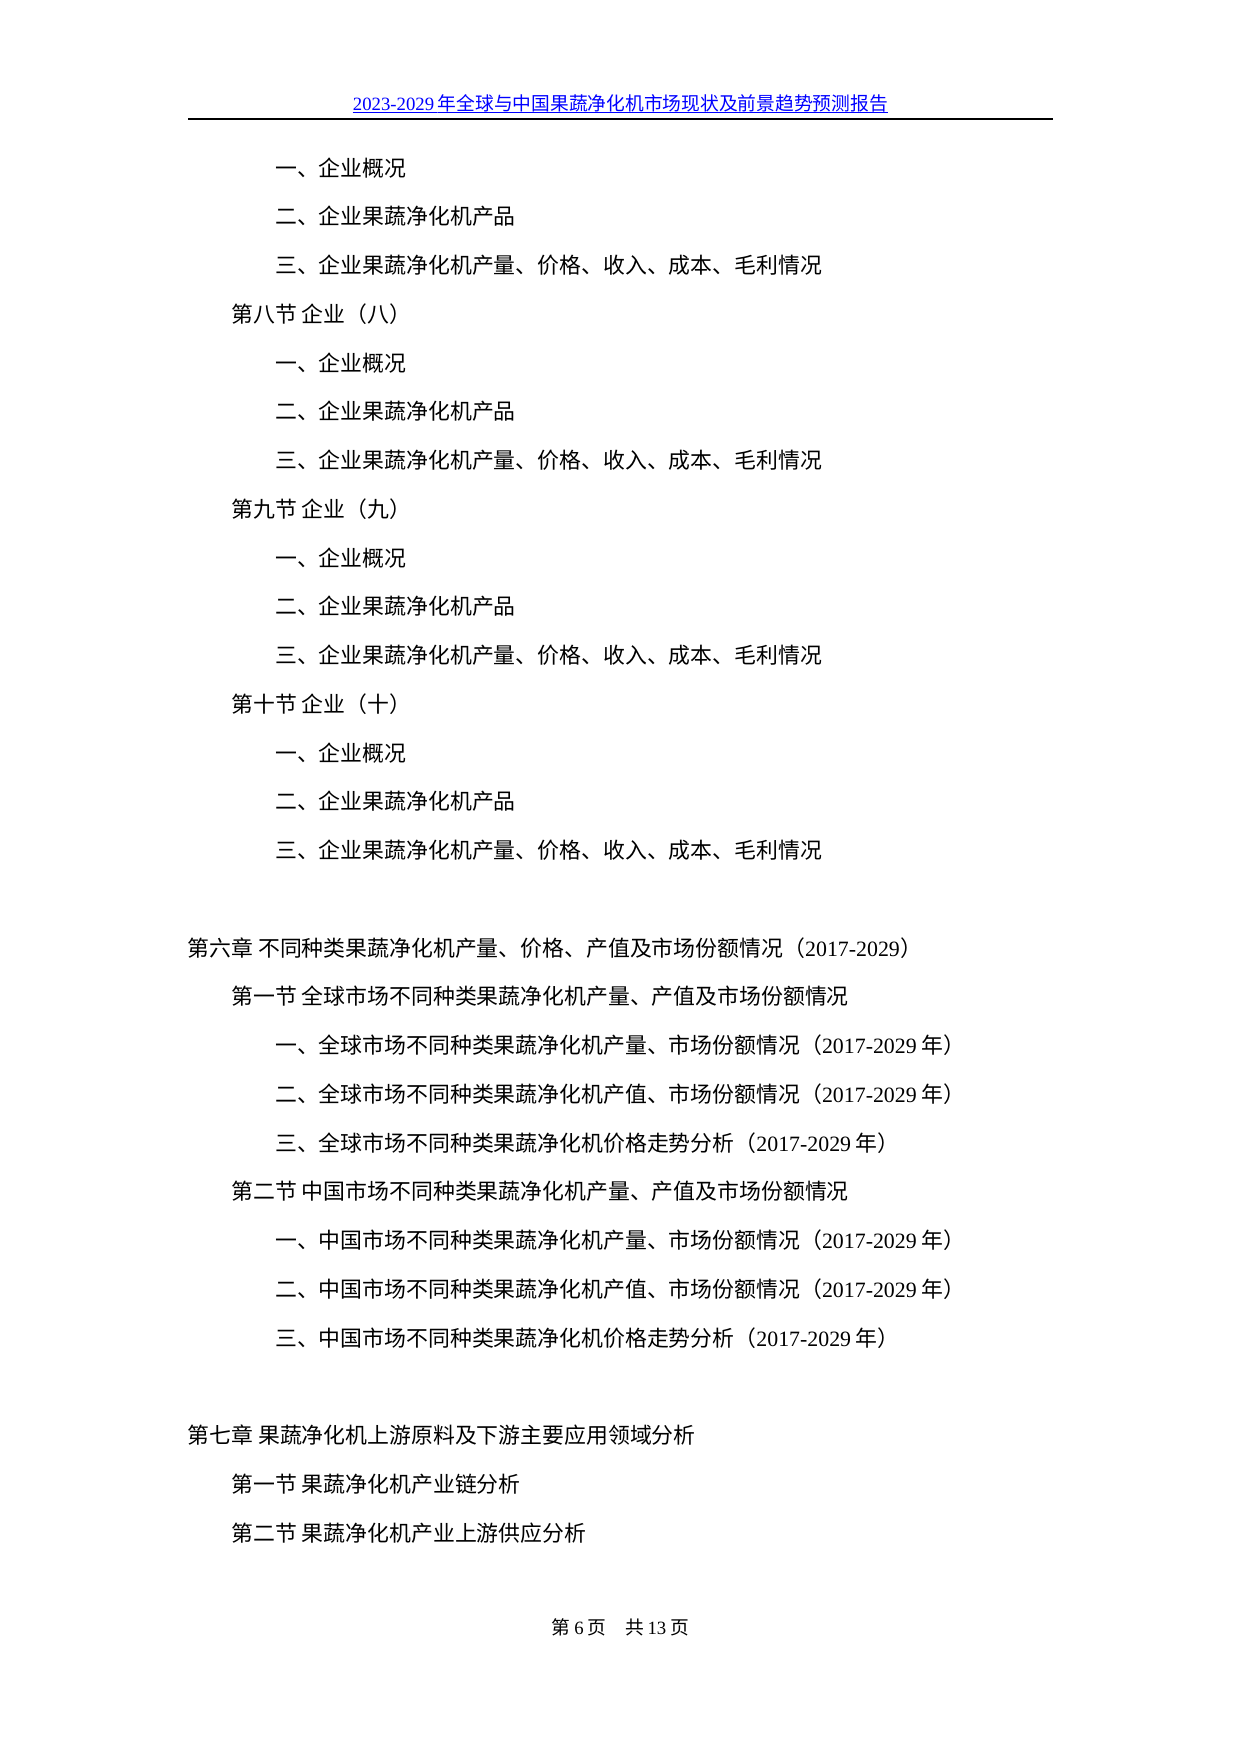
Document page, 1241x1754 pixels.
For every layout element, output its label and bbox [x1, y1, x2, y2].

text [187, 150, 1053, 1548]
